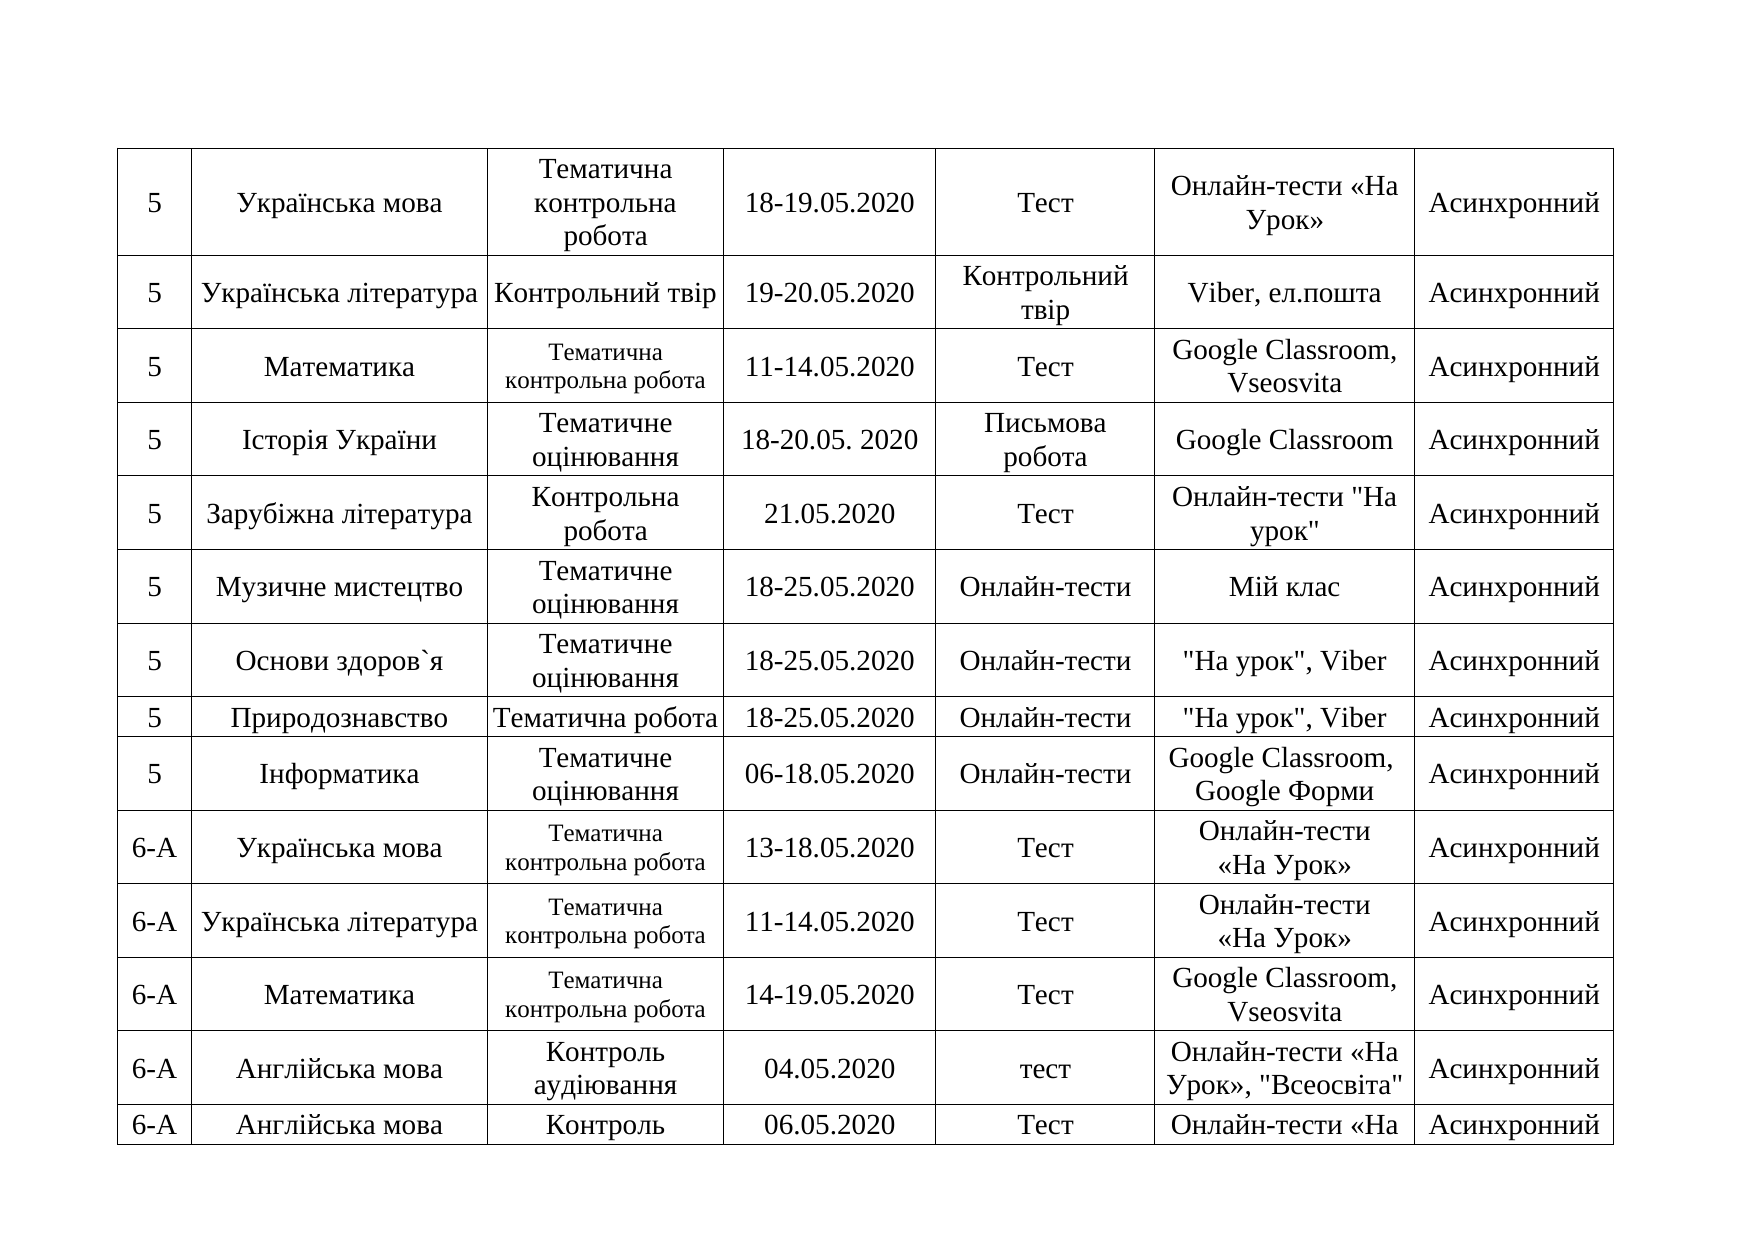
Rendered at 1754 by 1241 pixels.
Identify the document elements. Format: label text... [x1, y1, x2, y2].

table_cell Тест [936, 811, 1154, 883]
table_cell "На урок", Viber [1155, 624, 1414, 696]
table_cell 11-14.05.2020 [724, 884, 935, 957]
table_cell Онлайн-тести "На урок" [1155, 476, 1414, 549]
table_cell Тематичне оцінювання [488, 550, 723, 622]
table_cell Тематична контрольна робота [488, 149, 723, 255]
table_cell 5 [118, 550, 191, 622]
table_cell Асинхронний [1415, 624, 1613, 696]
table_cell Viber, ел.пошта [1155, 256, 1414, 328]
table_cell 18-25.05.2020 [724, 697, 935, 736]
table_cell Контрольна робота [488, 476, 723, 549]
table_cell 6-А [118, 884, 191, 957]
table_cell 5 [118, 149, 191, 255]
table_cell Англiйська мова [192, 1105, 487, 1144]
table_cell Асинхронний [1415, 1105, 1613, 1144]
table_cell 18-20.05. 2020 [724, 403, 935, 475]
table_cell Тематичне оцінювання [488, 624, 723, 696]
table_cell Асинхронний [1415, 550, 1613, 622]
table_cell Асинхронний [1415, 958, 1613, 1030]
table_cell Асинхронний [1415, 884, 1613, 957]
table_cell Google Classroom, Vseosvita [1155, 958, 1414, 1030]
table_cell Асинхронний [1415, 737, 1613, 809]
table_cell Тест [936, 149, 1154, 255]
table_cell Асинхронний [1415, 329, 1613, 402]
table_cell Тематична контрольна робота [488, 958, 723, 1030]
table_cell 5 [118, 624, 191, 696]
table_cell 06.05.2020 [724, 1105, 935, 1144]
table_cell Письмова робота [936, 403, 1154, 475]
table_cell "На урок", Viber [1155, 697, 1414, 736]
table_cell 5 [118, 697, 191, 736]
table_cell Асинхронний [1415, 256, 1613, 328]
table_cell Асинхронний [1415, 149, 1613, 255]
table_cell 18-25.05.2020 [724, 550, 935, 622]
table_cell Асинхронний [1415, 403, 1613, 475]
table_cell Контрольний твір [936, 256, 1154, 328]
table_cell Англiйська мова [192, 1031, 487, 1104]
table_cell Природознавство [192, 697, 487, 736]
table_cell Google Classroom, Vseosvita [1155, 329, 1414, 402]
table_cell 11-14.05.2020 [724, 329, 935, 402]
table_cell Контроль аудiювання [488, 1031, 723, 1104]
table_cell тест [936, 1031, 1154, 1104]
table_cell Українська мова [192, 149, 487, 255]
table_cell Асинхронний [1415, 811, 1613, 883]
table_cell 14-19.05.2020 [724, 958, 935, 1030]
table_cell Тематична контрольна робота [488, 811, 723, 883]
table_cell Онлайн-тести [936, 697, 1154, 736]
table_cell Асинхронний [1415, 476, 1613, 549]
table_cell Онлайн-тести «На Урок», "Всеосвiта" [1155, 1031, 1414, 1104]
table_cell Основи здоров`я [192, 624, 487, 696]
table_cell Онлайн-тести [936, 624, 1154, 696]
table_cell 19-20.05.2020 [724, 256, 935, 328]
table_cell Українська мова [192, 811, 487, 883]
table_cell Тест [936, 958, 1154, 1030]
table_cell 5 [118, 256, 191, 328]
table_cell Асинхронний [1415, 1031, 1613, 1104]
table_cell 06-18.05.2020 [724, 737, 935, 809]
table_cell Зарубіжна література [192, 476, 487, 549]
table_cell Тематична контрольна робота [488, 884, 723, 957]
table_cell 5 [118, 329, 191, 402]
table_cell Онлайн-тести «На Урок» [1155, 884, 1414, 957]
table_cell Тематичне оцінювання [488, 737, 723, 809]
table_cell 18-25.05.2020 [724, 624, 935, 696]
table_cell Тест [936, 884, 1154, 957]
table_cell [1155, 1105, 1414, 1144]
table_cell 5 [118, 737, 191, 809]
table_cell 13-18.05.2020 [724, 811, 935, 883]
table_cell Тематична робота [488, 697, 723, 736]
table_cell 04.05.2020 [724, 1031, 935, 1104]
table_cell Інформатика [192, 737, 487, 809]
table_cell Музичне мистецтво [192, 550, 487, 622]
table_cell Українська література [192, 256, 487, 328]
table_cell Тематична контрольна робота [488, 329, 723, 402]
table_cell 5 [118, 403, 191, 475]
table_cell Онлайн-тести [936, 737, 1154, 809]
table_cell Математика [192, 958, 487, 1030]
table_cell 18-19.05.2020 [724, 149, 935, 255]
table_cell Асинхронний [1415, 697, 1613, 736]
table_cell Контроль читання [488, 1105, 723, 1144]
table_cell Тест [936, 476, 1154, 549]
table_cell Тематичне оцінювання [488, 403, 723, 475]
table_cell 6-А [118, 958, 191, 1030]
table_cell Google Classroom [1155, 403, 1414, 475]
table_cell 6-А [118, 811, 191, 883]
table_cell Контрольний твір [488, 256, 723, 328]
table_cell Тест [936, 1105, 1154, 1144]
table_cell Мій клас [1155, 550, 1414, 622]
table_cell Українська література [192, 884, 487, 957]
table_cell 21.05.2020 [724, 476, 935, 549]
table_cell Тест [936, 329, 1154, 402]
table_cell 6-А [118, 1031, 191, 1104]
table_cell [1155, 149, 1414, 255]
table_cell Онлайн-тести «На Урок» [1155, 811, 1414, 883]
table_cell Онлайн-тести [936, 550, 1154, 622]
table_cell Історія України [192, 403, 487, 475]
table_cell 5 [118, 476, 191, 549]
table_cell Математика [192, 329, 487, 402]
table_cell Google Classroom, Google Форми [1155, 737, 1414, 809]
table_cell 6-А [118, 1105, 191, 1144]
